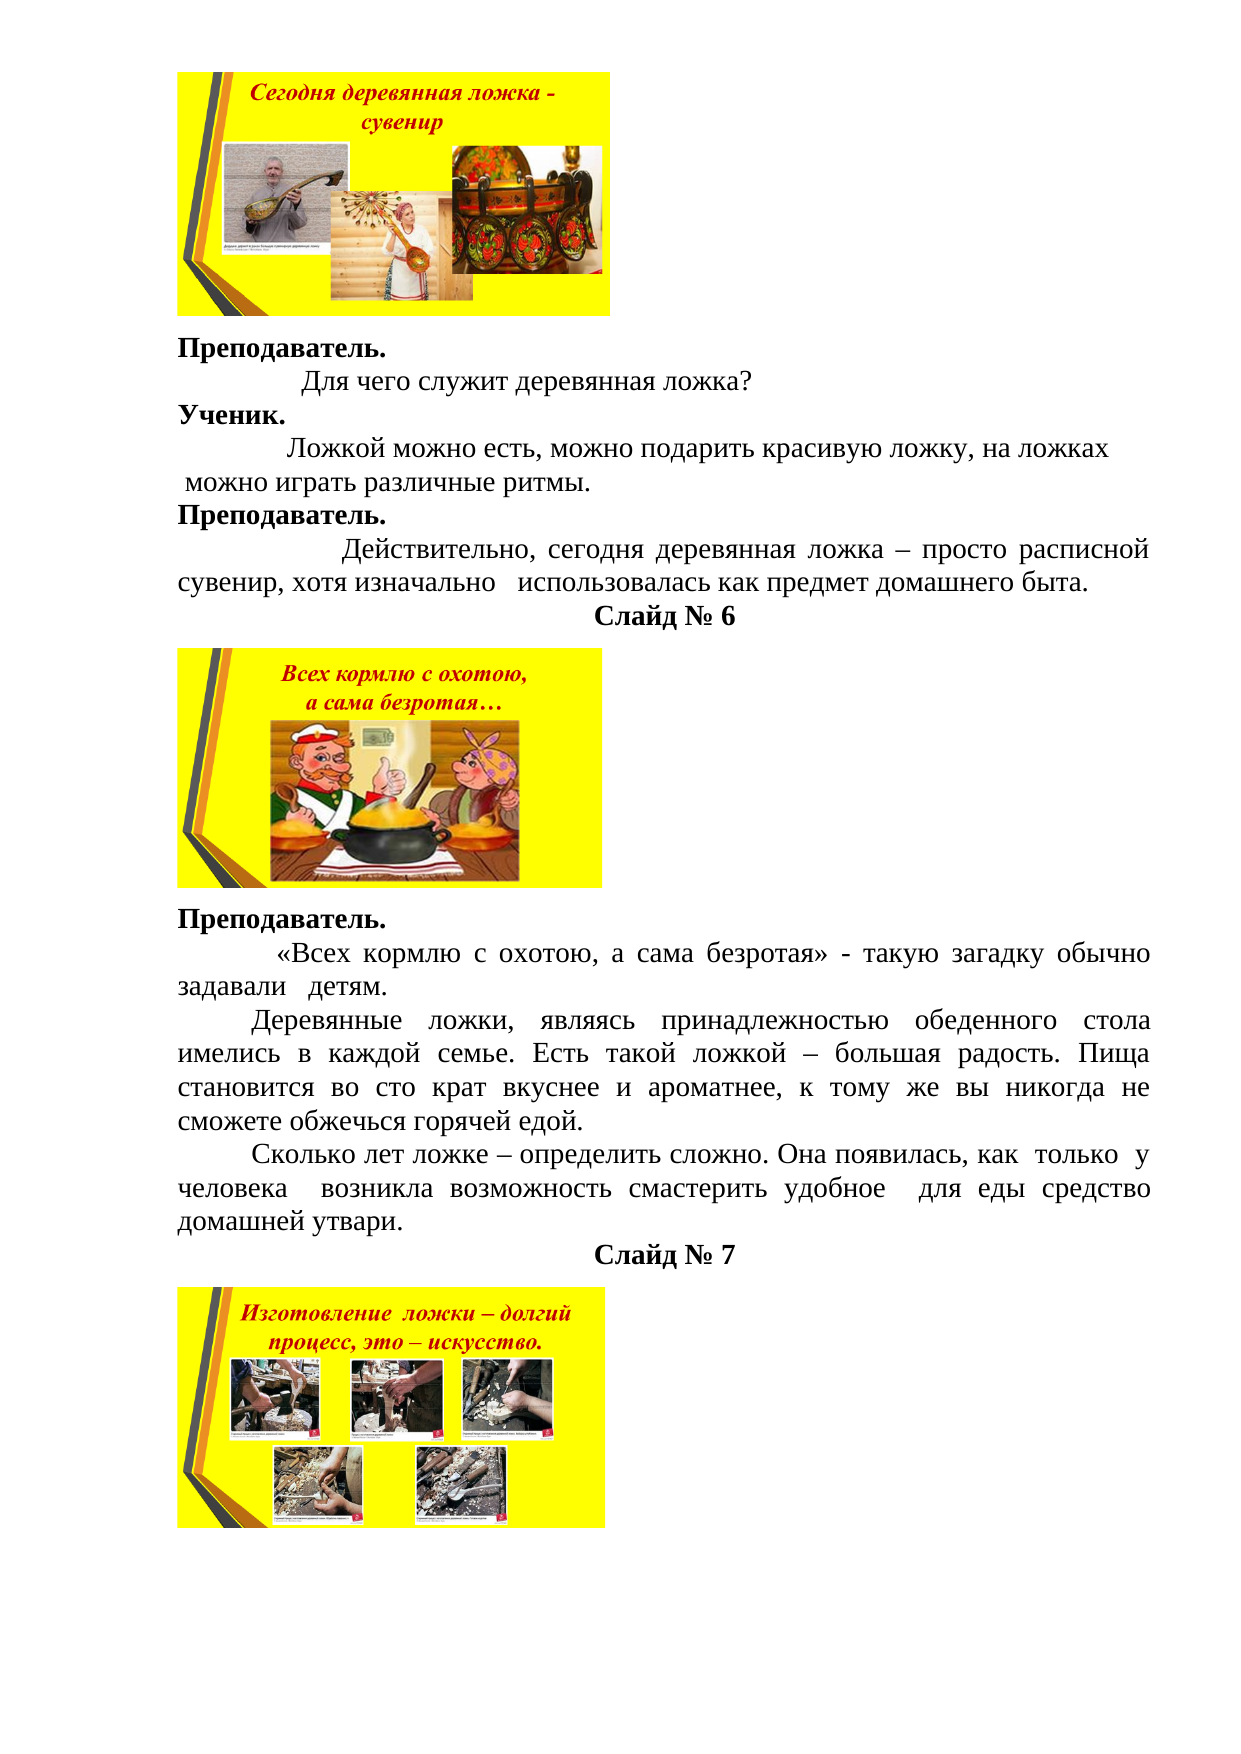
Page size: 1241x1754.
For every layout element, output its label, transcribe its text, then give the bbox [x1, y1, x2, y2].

text Сколько лет ложке – определить сложно. Она появилась, как только у человека возникла возможность смастерить удобное для еды средство домашней утвари. [177, 1136, 1152, 1237]
text можно играть различные ритмы. [177, 464, 1152, 497]
text Ложкой можно есть, можно подарить красивую ложку, на ложках [177, 430, 1152, 464]
picture [177, 72, 610, 316]
text Для чего служит деревянная ложка? [177, 363, 1152, 397]
text Ученик. [177, 397, 1152, 430]
text Преподаватель. [177, 330, 1152, 363]
picture [177, 1287, 606, 1528]
text «Всех кормлю с охотою, а сама безротая» - такую загадку обычно задавали детям. [177, 935, 1152, 1002]
picture [177, 648, 603, 888]
text Преподаватель. [177, 497, 1152, 531]
text Действительно, сегодня деревянная ложка – просто расписной сувенир, хотя изначально использовалась как предмет домашнего быта. [177, 531, 1152, 598]
text Преподаватель. [177, 901, 1152, 935]
text Слайд № 7 [177, 1237, 1152, 1270]
text Слайд № 6 [177, 598, 1152, 632]
text Деревянные ложки, являясь принадлежностью обеденного стола имелись в каждой семье. Есть такой ложкой – большая радость. Пища становится во сто крат вкуснее и ароматнее, к тому же вы никогда не сможете обжечься горячей едой. [177, 1002, 1152, 1136]
